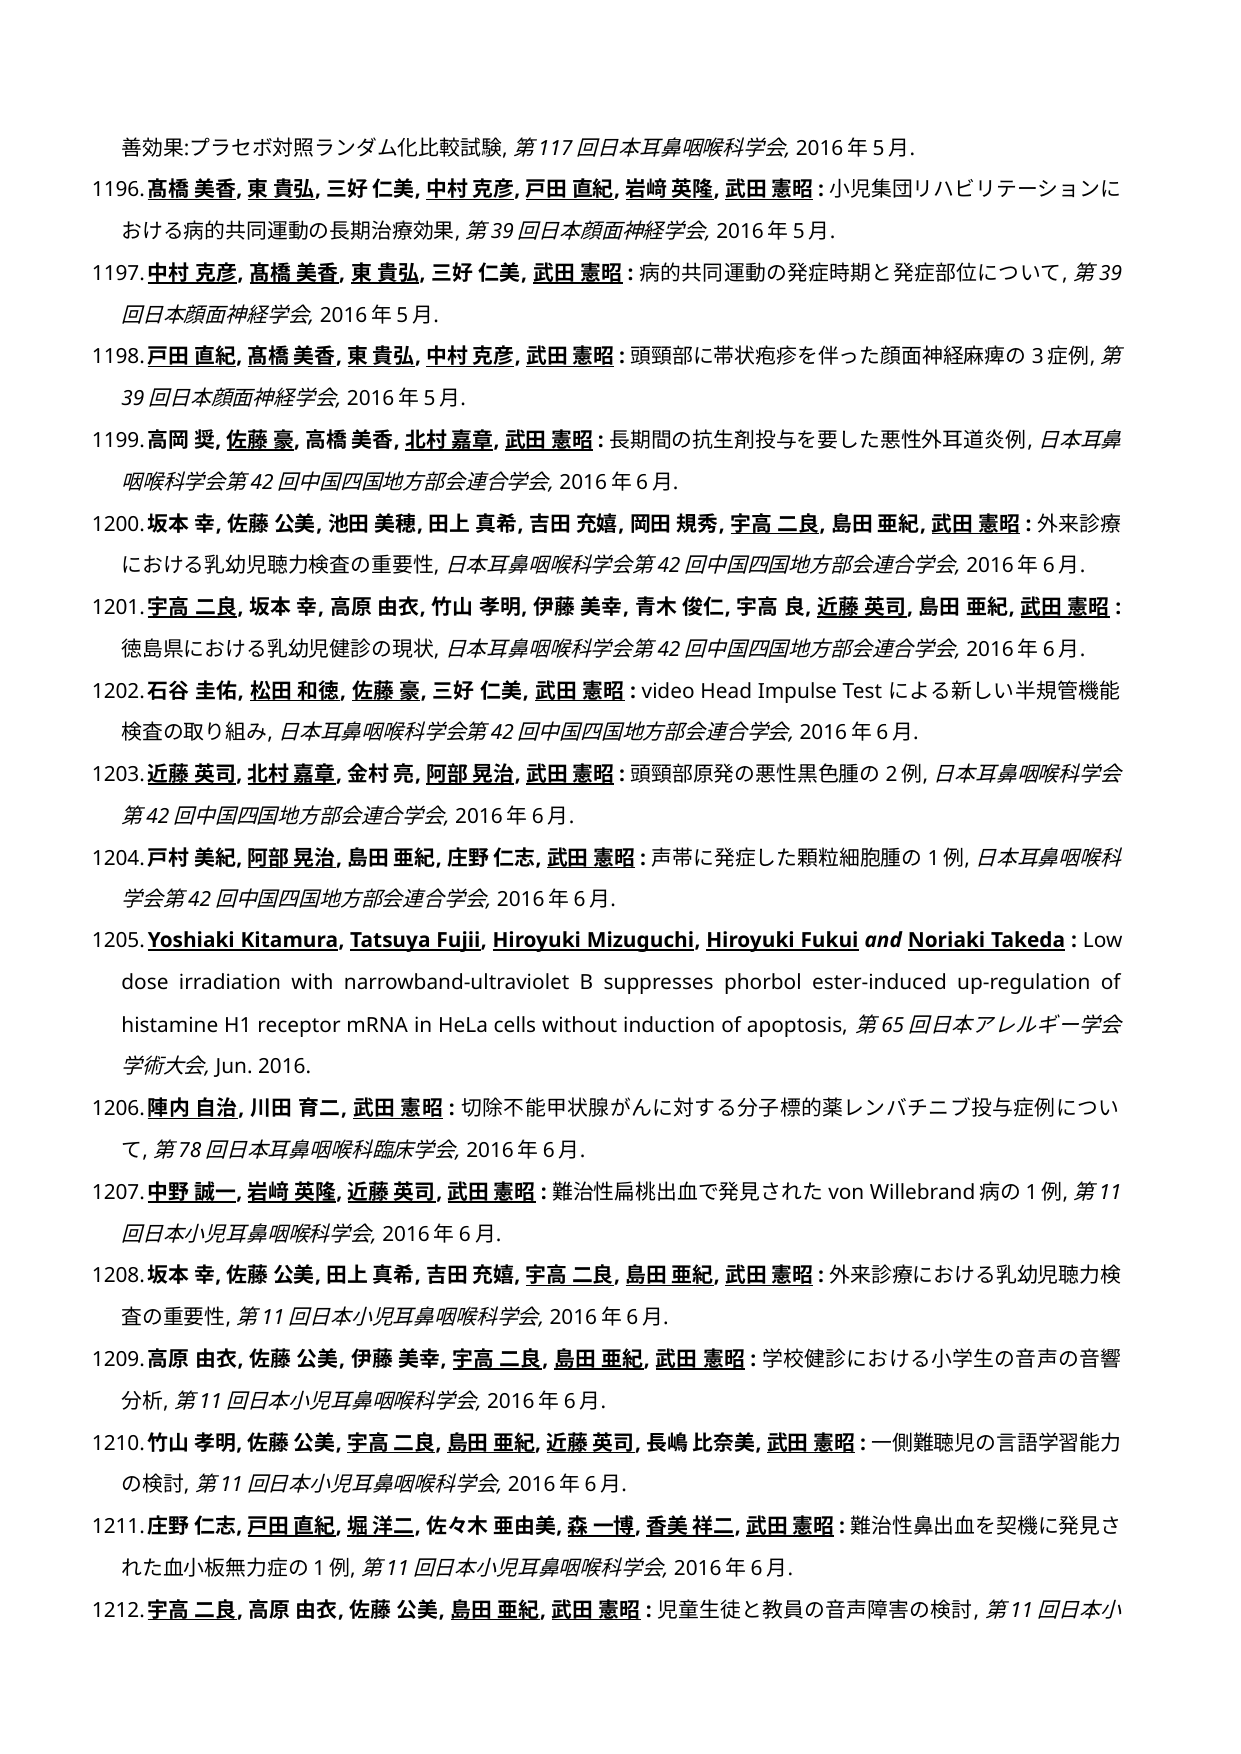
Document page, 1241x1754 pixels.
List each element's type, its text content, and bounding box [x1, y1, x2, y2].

list 高岡 奨, 佐藤 豪, 高橋 美香, 北村 嘉章, 武田 憲昭 : 長期間の抗生剤投与を要した悪性外耳道炎例, 日本耳鼻咽喉科学会第42回中国四国地方部会連合学会, 2016年6月. [92, 417, 1122, 501]
list 石谷 圭佑, 松田 和徳, 佐藤 豪, 三好 仁美, 武田 憲昭 : video Head Impulse Test による新しい半規管機能検査の取り組み, 日本耳鼻咽喉科学会第42回中国四国地方部会連合学会, 2016年6月. [92, 668, 1122, 752]
list 宇高 二良, 坂本 幸, 高原 由衣, 竹山 孝明, 伊藤 美幸, 青木 俊仁, 宇高 良, 近藤 英司, 島田 亜紀, 武田 憲昭 : 徳島県における乳幼児健診の現状, 日本耳鼻咽喉科学会第42回中国四国地方部会連合学会, 2016年6月. [92, 584, 1122, 668]
list 中村 克彦, 髙橋 美香, 東 貴弘, 三好 仁美, 武田 憲昭 : 病的共同運動の発症時期と発症部位について, 第39回日本顔面神経学会, 2016年5月. [92, 250, 1122, 334]
list Yoshiaki Kitamura, Tatsuya Fujii, Hiroyuki Mizuguchi, Hiroyuki Fukui and Noriaki Takeda : Low dose irradiation with narrowband-ultraviolet B suppresses phorbol ester-induced up-regulation of histamine H1 receptor mRNA in HeLa cells without induction of apoptosis, 第65回日本アレルギー学会学術大会, Jun. 2016. [92, 919, 1122, 1086]
list 高原 由衣, 佐藤 公美, 伊藤 美幸, 宇高 二良, 島田 亜紀, 武田 憲昭 : 学校健診における小学生の音声の音響分析, 第11回日本小児耳鼻咽喉科学会, 2016年6月. [92, 1336, 1122, 1420]
list 近藤 英司, 北村 嘉章, 金村 亮, 阿部 晃治, 武田 憲昭 : 頭頸部原発の悪性黒色腫の2例, 日本耳鼻咽喉科学会第42回中国四国地方部会連合学会, 2016年6月. [92, 752, 1122, 835]
list 竹山 孝明, 佐藤 公美, 宇高 二良, 島田 亜紀, 近藤 英司, 長嶋 比奈美, 武田 憲昭 : 一側難聴児の言語学習能力の検討, 第11回日本小児耳鼻咽喉科学会, 2016年6月. [92, 1420, 1122, 1503]
list 髙橋 美香, 東 貴弘, 三好 仁美, 中村 克彦, 戸田 直紀, 岩﨑 英隆, 武田 憲昭 : 小児集団リハビリテーションにおける病的共同運動の長期治療効果, 第39回日本顔面神経学会, 2016年5月. [92, 167, 1122, 250]
list 中野 誠一, 岩﨑 英隆, 近藤 英司, 武田 憲昭 : 難治性扁桃出血で発見されたvon Willebrand病の1例, 第11回日本小児耳鼻咽喉科学会, 2016年6月. [92, 1169, 1122, 1253]
list 戸村 美紀, 阿部 晃治, 島田 亜紀, 庄野 仁志, 武田 憲昭 : 声帯に発症した顆粒細胞腫の1例, 日本耳鼻咽喉科学会第42回中国四国地方部会連合学会, 2016年6月. [92, 835, 1122, 919]
list 戸田 直紀, 髙橋 美香, 東 貴弘, 中村 克彦, 武田 憲昭 : 頭頸部に帯状疱疹を伴った顔面神経麻痺の3症例, 第39回日本顔面神経学会, 2016年5月. [92, 334, 1122, 417]
list 陣内 自治, 川田 育二, 武田 憲昭 : 切除不能甲状腺がんに対する分子標的薬レンバチニブ投与症例について, 第78回日本耳鼻咽喉科臨床学会, 2016年6月. [92, 1086, 1122, 1169]
list 庄野 仁志, 戸田 直紀, 堀 洋二, 佐々木 亜由美, 森 一博, 香美 祥二, 武田 憲昭 : 難治性鼻出血を契機に発見された血小板無力症の1例, 第11回日本小児耳鼻咽喉科学会, 2016年6月. [92, 1503, 1122, 1587]
list 坂本 幸, 佐藤 公美, 池田 美穂, 田上 真希, 吉田 充嬉, 岡田 規秀, 宇高 二良, 島田 亜紀, 武田 憲昭 : 外来診療における乳幼児聴力検査の重要性, 日本耳鼻咽喉科学会第42回中国四国地方部会連合学会, 2016年6月. [92, 501, 1122, 584]
list 坂本 幸, 佐藤 公美, 田上 真希, 吉田 充嬉, 宇高 二良, 島田 亜紀, 武田 憲昭 : 外来診療における乳幼児聴力検査の重要性, 第11回日本小児耳鼻咽喉科学会, 2016年6月. [92, 1253, 1122, 1336]
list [92, 125, 1122, 167]
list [92, 1587, 1122, 1629]
